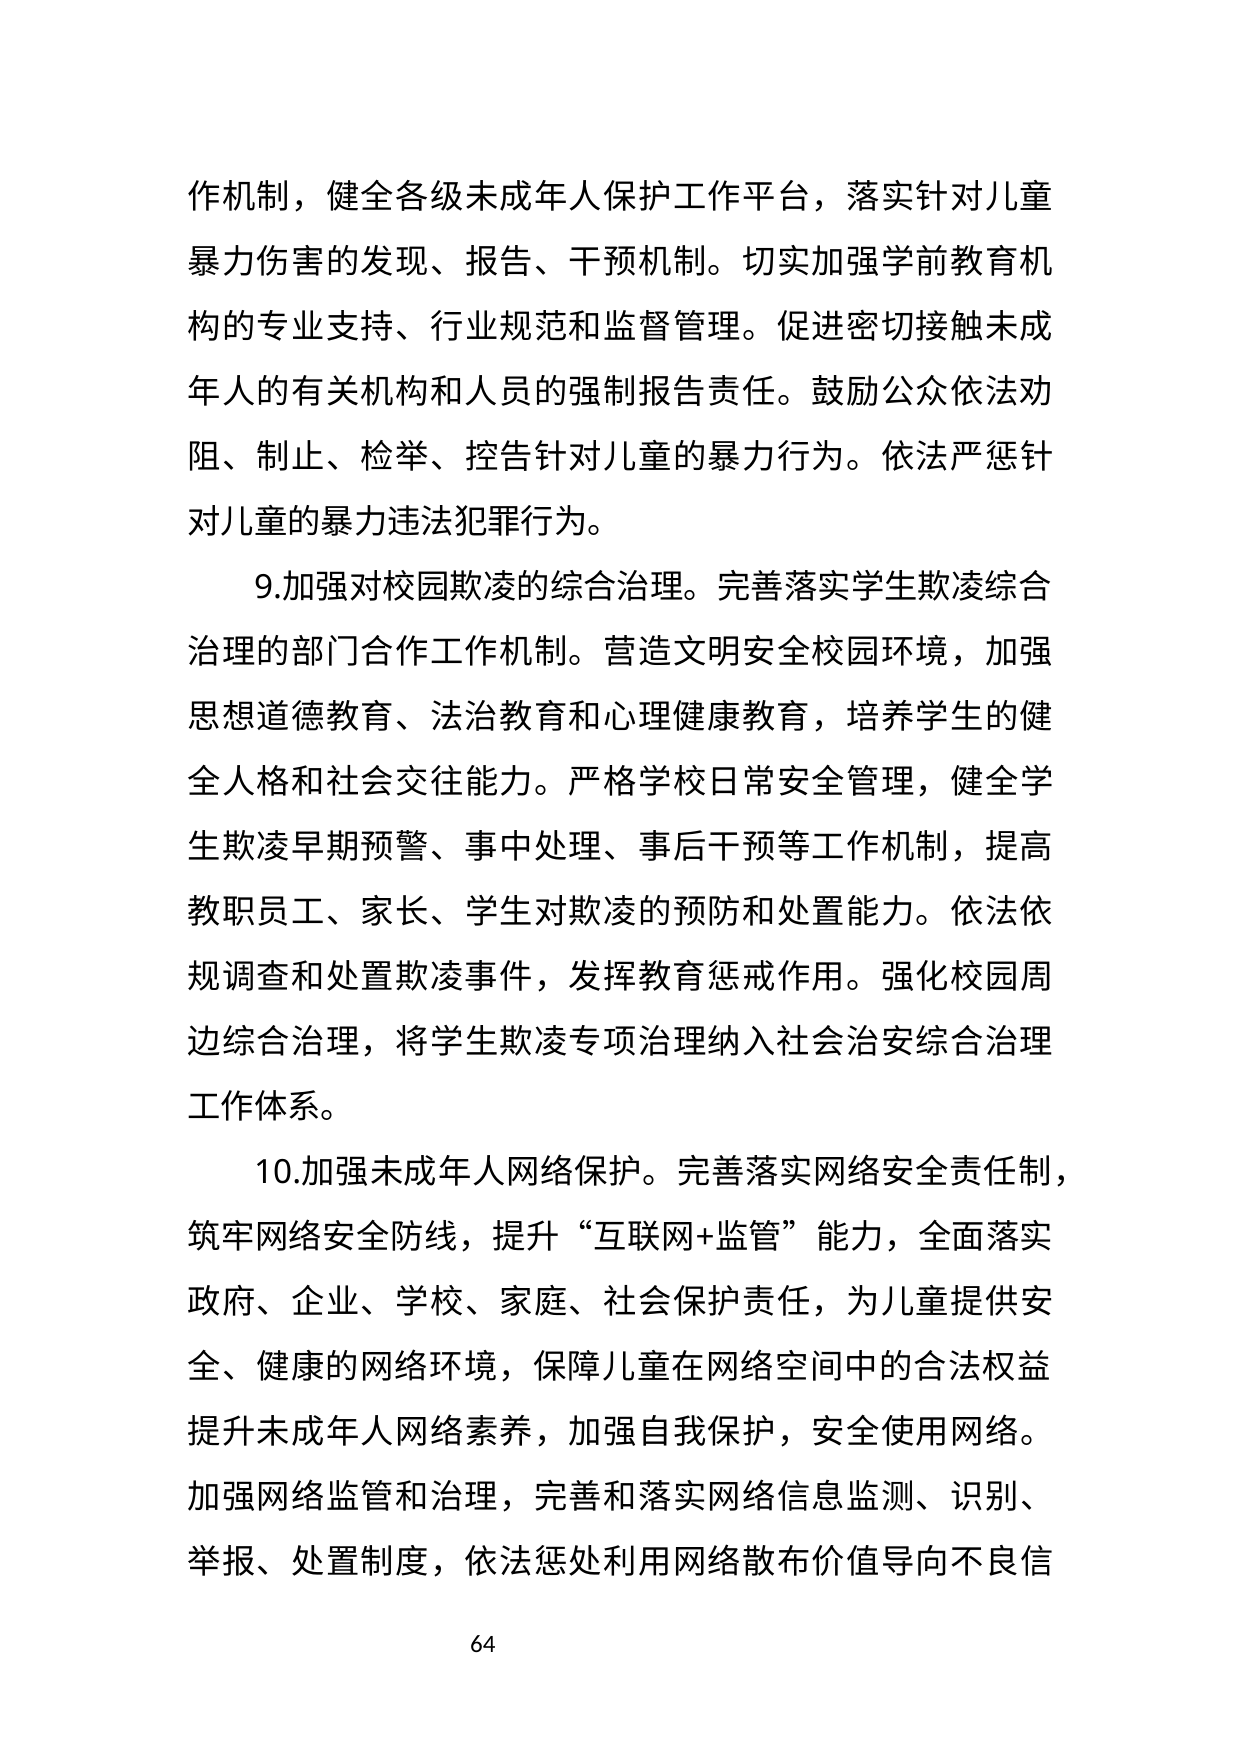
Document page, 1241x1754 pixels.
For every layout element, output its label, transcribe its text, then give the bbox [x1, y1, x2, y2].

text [187, 1137, 1053, 1592]
text 9.加强对校园欺凌的综合治理。完善落实学生欺凌综合治理的部门合作工作机制。营造文明安全校园环境，加强思想道德教育、法治教育和心理健康教育，培养学生的健全人格和社会交往能力。严格学校日常安全管理，健全学生欺凌早期预警、事中处理、事后干预等工作机制，提高教职员工、家长、学生对欺凌的预防和处置能力。依法依规调查和处置欺凌事件，发挥教育惩戒作用。强化校园周边综合治理，将学生欺凌专项治理纳入社会治安综合治理工作体系。 [187, 552, 1053, 1137]
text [187, 162, 1053, 552]
